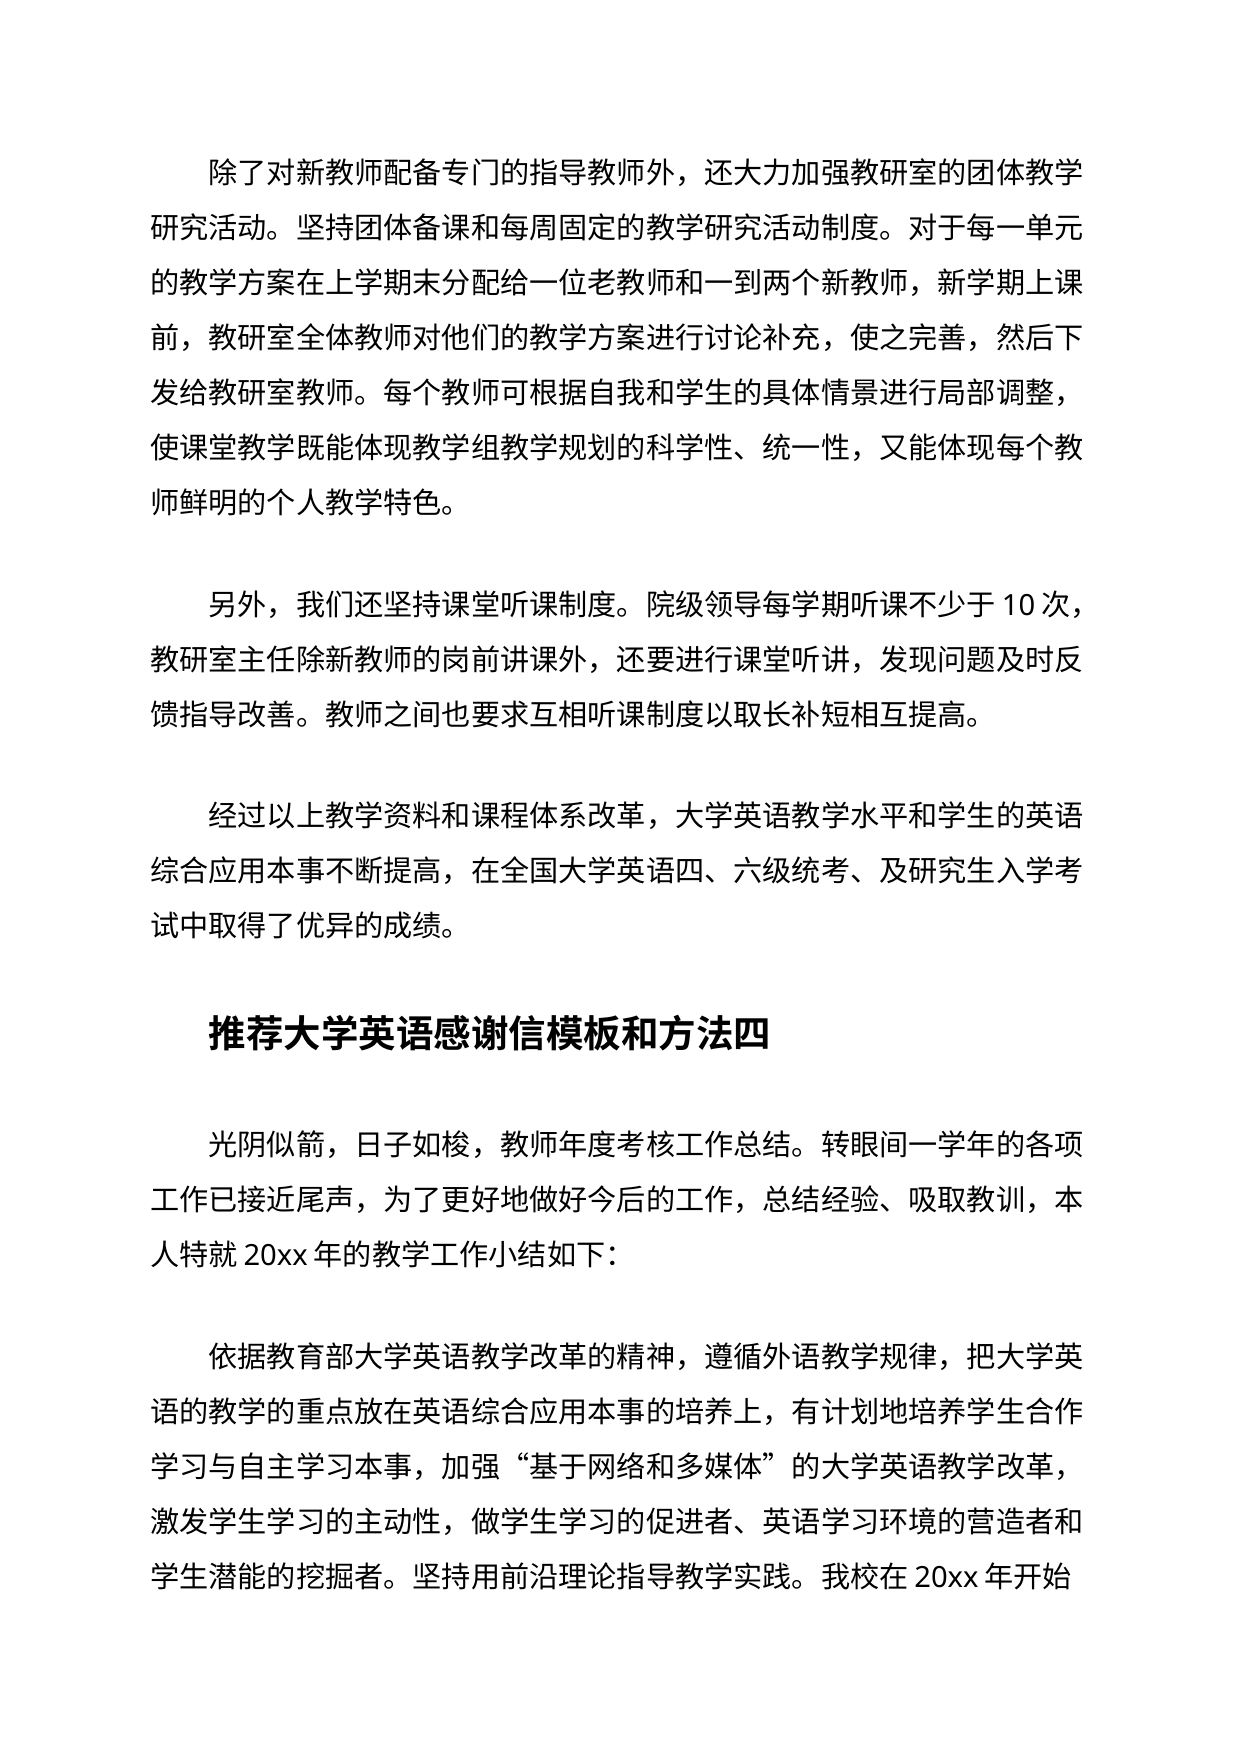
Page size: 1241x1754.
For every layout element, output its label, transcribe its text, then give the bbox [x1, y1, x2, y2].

text 经过以上教学资料和课程体系改革，大学英语教学水平和学生的英语综合应用本事不断提高，在全国大学英语四、六级统考、及研究生入学考试中取得了优异的成绩。 [150, 793, 1090, 945]
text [150, 1333, 1090, 1596]
text 另外，我们还坚持课堂听课制度。院级领导每学期听课不少于10次，教研室主任除新教师的岗前讲课外，还要进行课堂听讲，发现问题及时反馈指导改善。教师之间也要求互相听课制度以取长补短相互提高。 [150, 581, 1090, 733]
text 推荐大学英语感谢信模板和方法四 [150, 1004, 1090, 1059]
text 除了对新教师配备专门的指导教师外，还大力加强教研室的团体教学研究活动。坚持团体备课和每周固定的教学研究活动制度。对于每一单元的教学方案在上学期末分配给一位老教师和一到两个新教师，新学期上课前，教研室全体教师对他们的教学方案进行讨论补充，使之完善，然后下发给教研室教师。每个教师可根据自我和学生的具体情景进行局部调整，使课堂教学既能体现教学组教学规划的科学性、统一性，又能体现每个教师鲜明的个人教学特色。 [150, 150, 1090, 522]
text 光阴似箭，日子如梭，教师年度考核工作总结。转眼间一学年的各项工作已接近尾声，为了更好地做好今后的工作，总结经验、吸取教训，本人特就20xx年的教学工作小结如下： [150, 1122, 1090, 1274]
